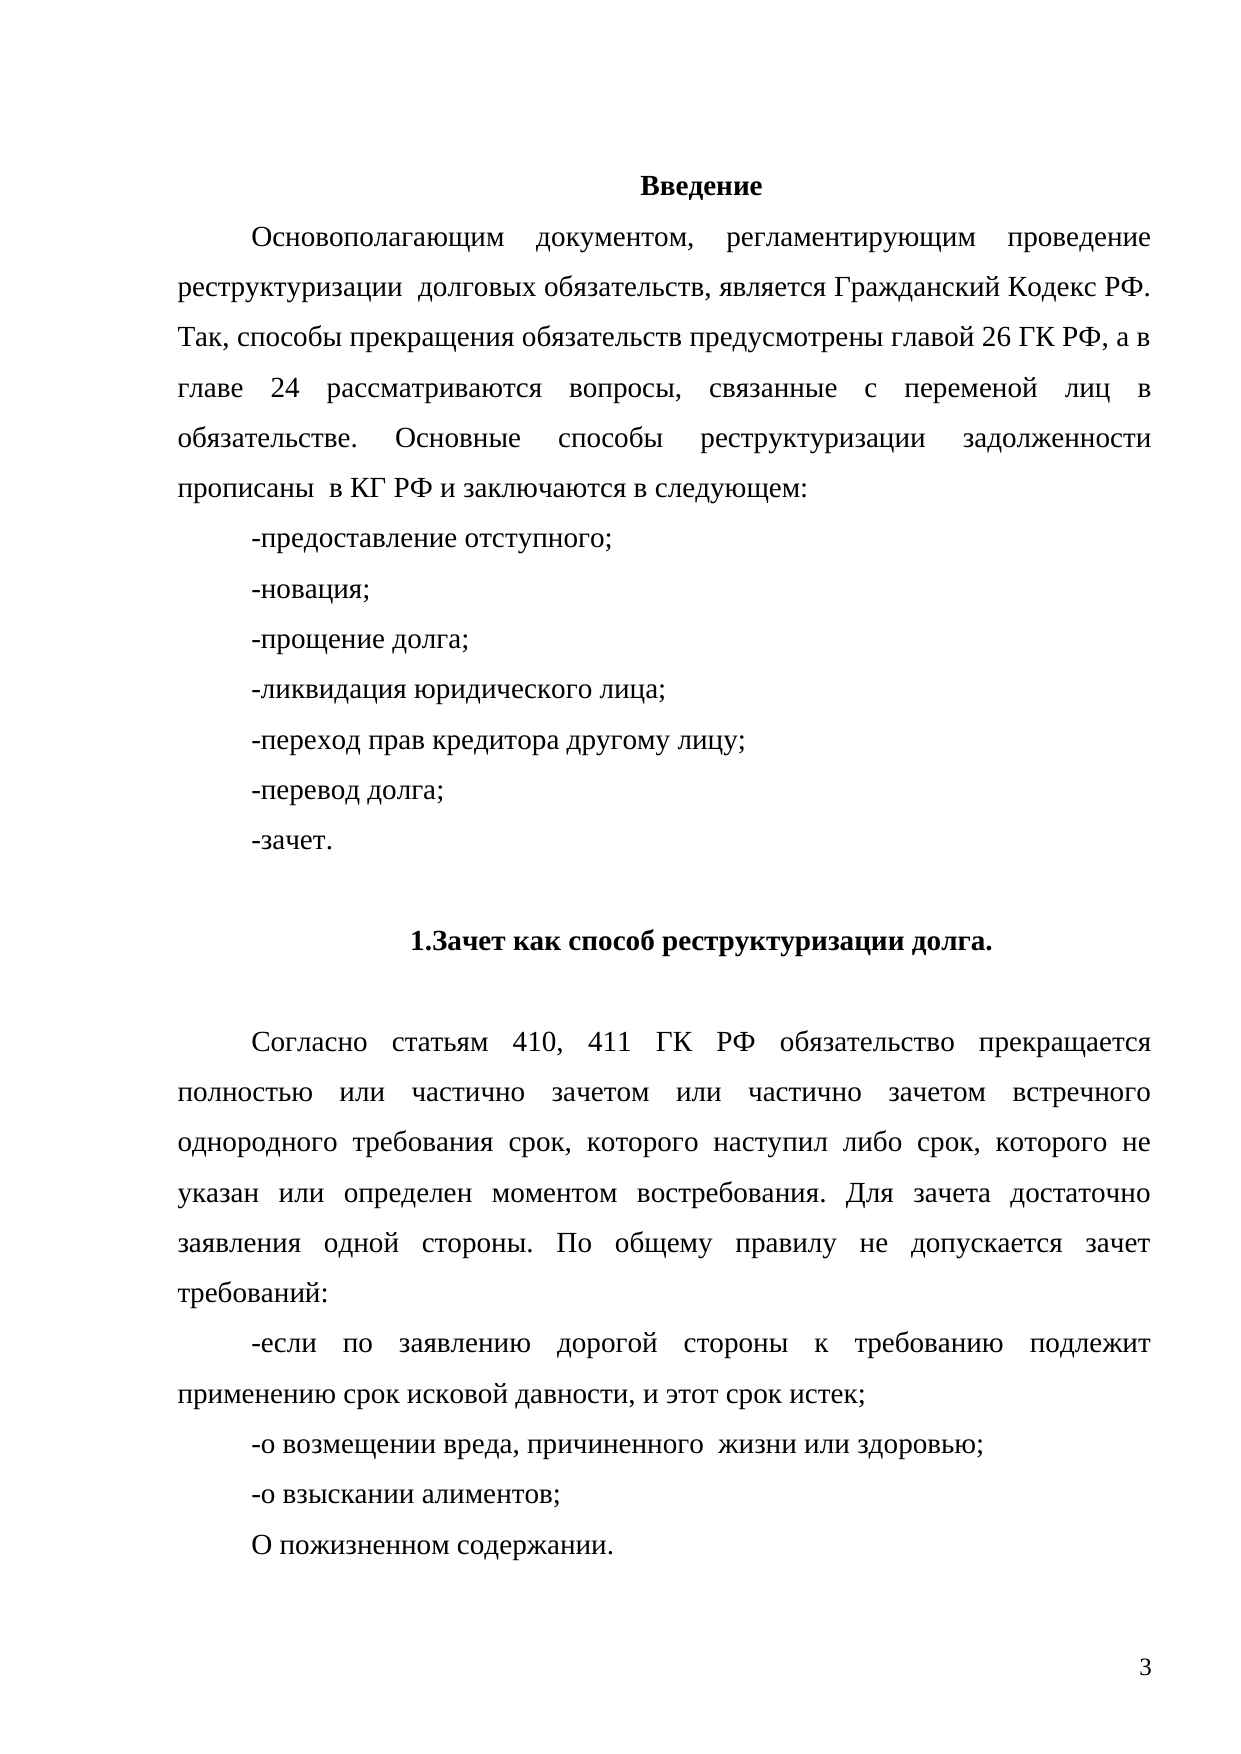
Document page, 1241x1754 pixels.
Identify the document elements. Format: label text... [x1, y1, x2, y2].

text -ликвидация юридического лица; [177, 672, 1152, 705]
text -прощение долга; [177, 621, 1152, 655]
text -если по заявлению дорогой стороны к требованию подлежит применению срок исковой давности, и этот срок истек; [177, 1326, 1152, 1409]
text Согласно статьям 410, 411 ГК РФ обязательство прекращается полностью или частично зачетом или частично зачетом встречного однородного требования срок, которого наступил либо срок, которого не указан или определен моментом востребования. Для зачета достаточно заявления одной стороны. По общему правилу не допускается зачет требований: [177, 1024, 1152, 1309]
text -переход прав кредитора другому лицу; [177, 722, 1152, 755]
text -предоставление отступного; [177, 521, 1152, 554]
text 1.Зачет как способ реструктуризации долга. [177, 923, 1152, 957]
text -о взыскании алиментов; [177, 1477, 1152, 1510]
text -зачет. [177, 822, 1152, 856]
text -новация; [177, 571, 1152, 604]
text Введение [177, 168, 1152, 202]
text -перевод долга; [177, 772, 1152, 806]
text -о возмещении вреда, причиненного жизни или здоровью; [177, 1426, 1152, 1460]
text О пожизненном содержании. [177, 1527, 1152, 1560]
text Основополагающим документом, регламентирующим проведение реструктуризации долговых обязательств, является Гражданский Кодекс РФ. Так, способы прекращения обязательств предусмотрены главой 26 ГК РФ, а в главе 24 рассматриваются вопросы, связанные с переменой лиц в обязательстве. Основные способы реструктуризации задолженности прописаны в КГ РФ и заключаются в следующем: [177, 219, 1152, 504]
